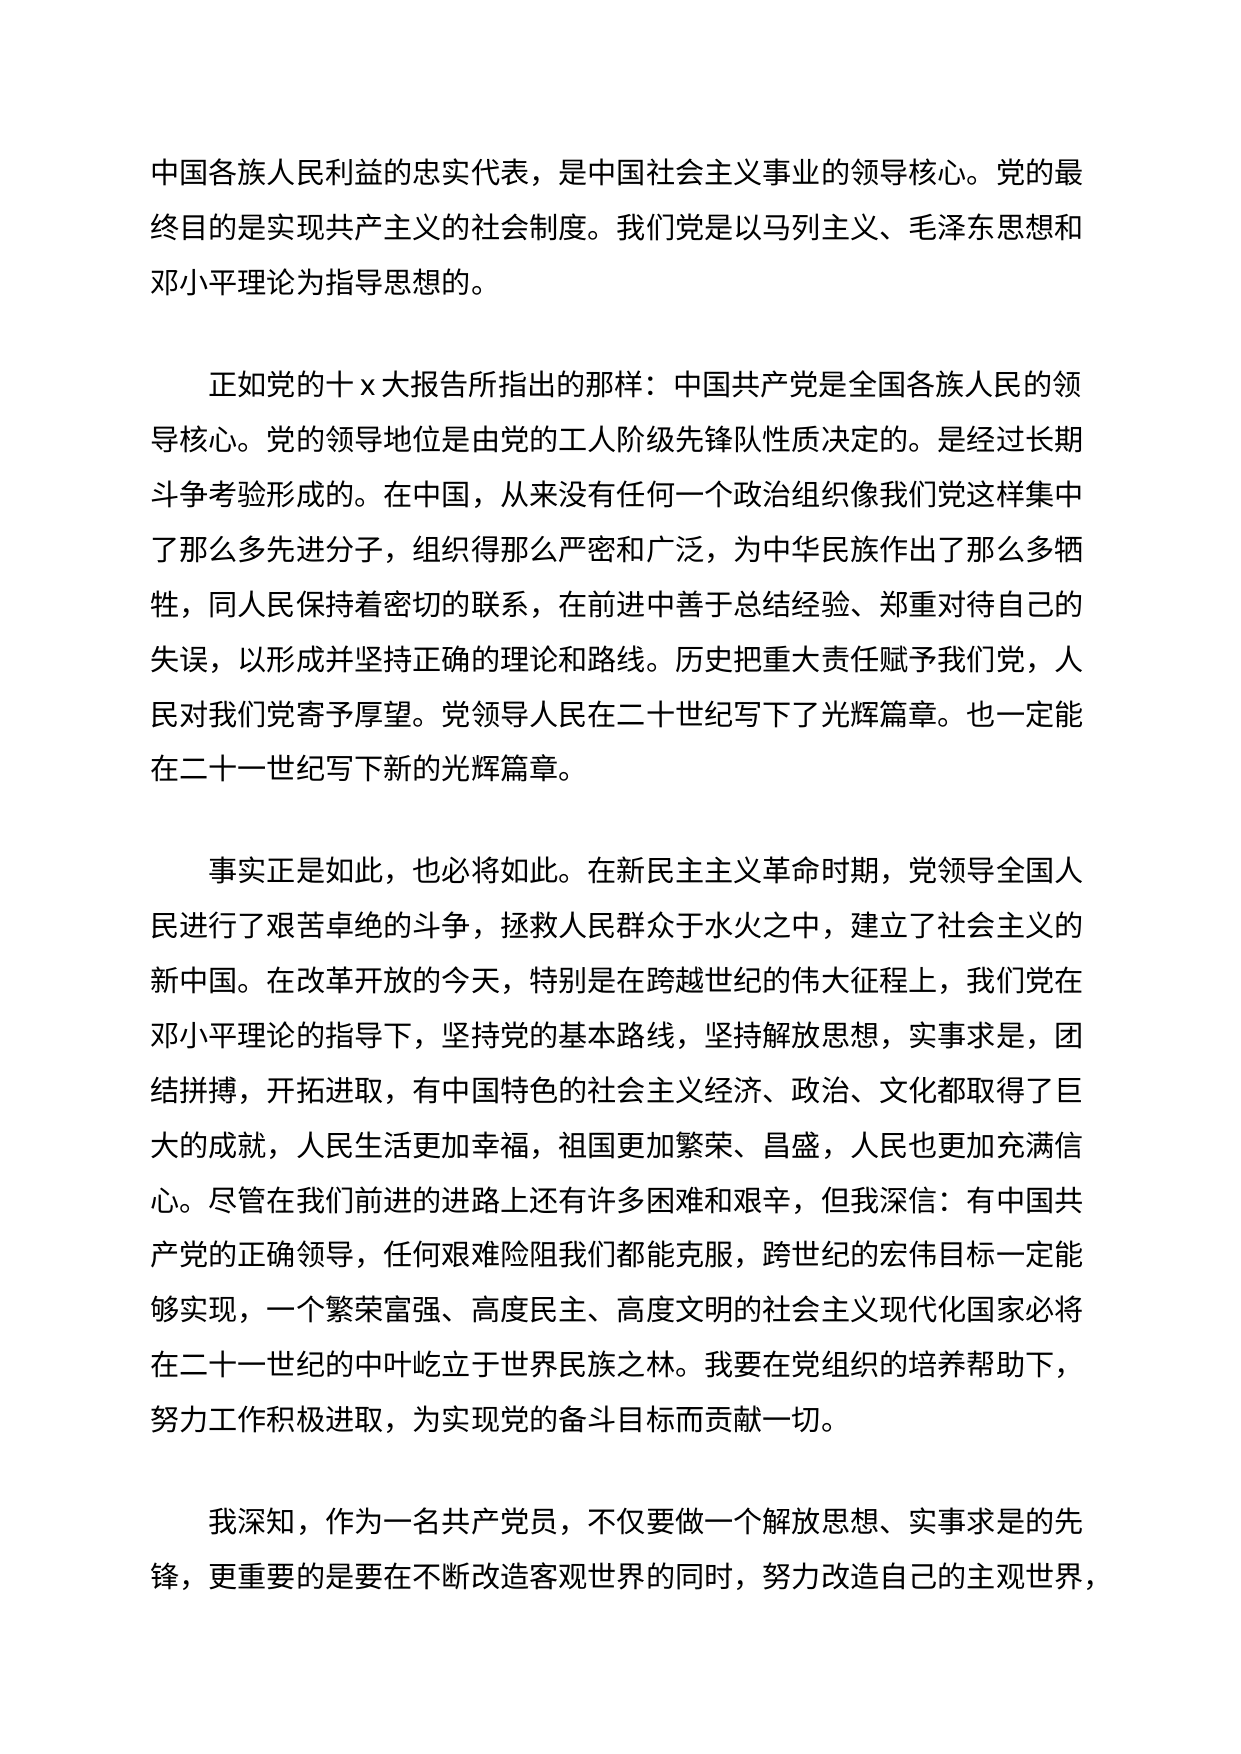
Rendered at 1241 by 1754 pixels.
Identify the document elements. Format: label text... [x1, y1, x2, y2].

text 正如党的十x大报告所指出的那样：中国共产党是全国各族人民的领导核心。党的领导地位是由党的工人阶级先锋队性质决定的。是经过长期斗争考验形成的。在中国，从来没有任何一个政治组织像我们党这样集中了那么多先进分子，组织得那么严密和广泛，为中华民族作出了那么多牺牲，同人民保持着密切的联系，在前进中善于总结经验、郑重对待自己的失误，以形成并坚持正确的理论和路线。历史把重大责任赋予我们党，人民对我们党寄予厚望。党领导人民在二十世纪写下了光辉篇章。也一定能在二十一世纪写下新的光辉篇章。 [150, 362, 1090, 788]
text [150, 150, 1090, 302]
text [150, 1498, 1090, 1596]
text 事实正是如此，也必将如此。在新民主主义革命时期，党领导全国人民进行了艰苦卓绝的斗争，拯救人民群众于水火之中，建立了社会主义的新中国。在改革开放的今天，特别是在跨越世纪的伟大征程上，我们党在邓小平理论的指导下，坚持党的基本路线，坚持解放思想，实事求是，团结拼搏，开拓进取，有中国特色的社会主义经济、政治、文化都取得了巨大的成就，人民生活更加幸福，祖国更加繁荣、昌盛，人民也更加充满信心。尽管在我们前进的进路上还有许多困难和艰辛，但我深信：有中国共产党的正确领导，任何艰难险阻我们都能克服，跨世纪的宏伟目标一定能够实现，一个繁荣富强、高度民主、高度文明的社会主义现代化国家必将在二十一世纪的中叶屹立于世界民族之林。我要在党组织的培养帮助下，努力工作积极进取，为实现党的备斗目标而贡献一切。 [150, 848, 1090, 1439]
